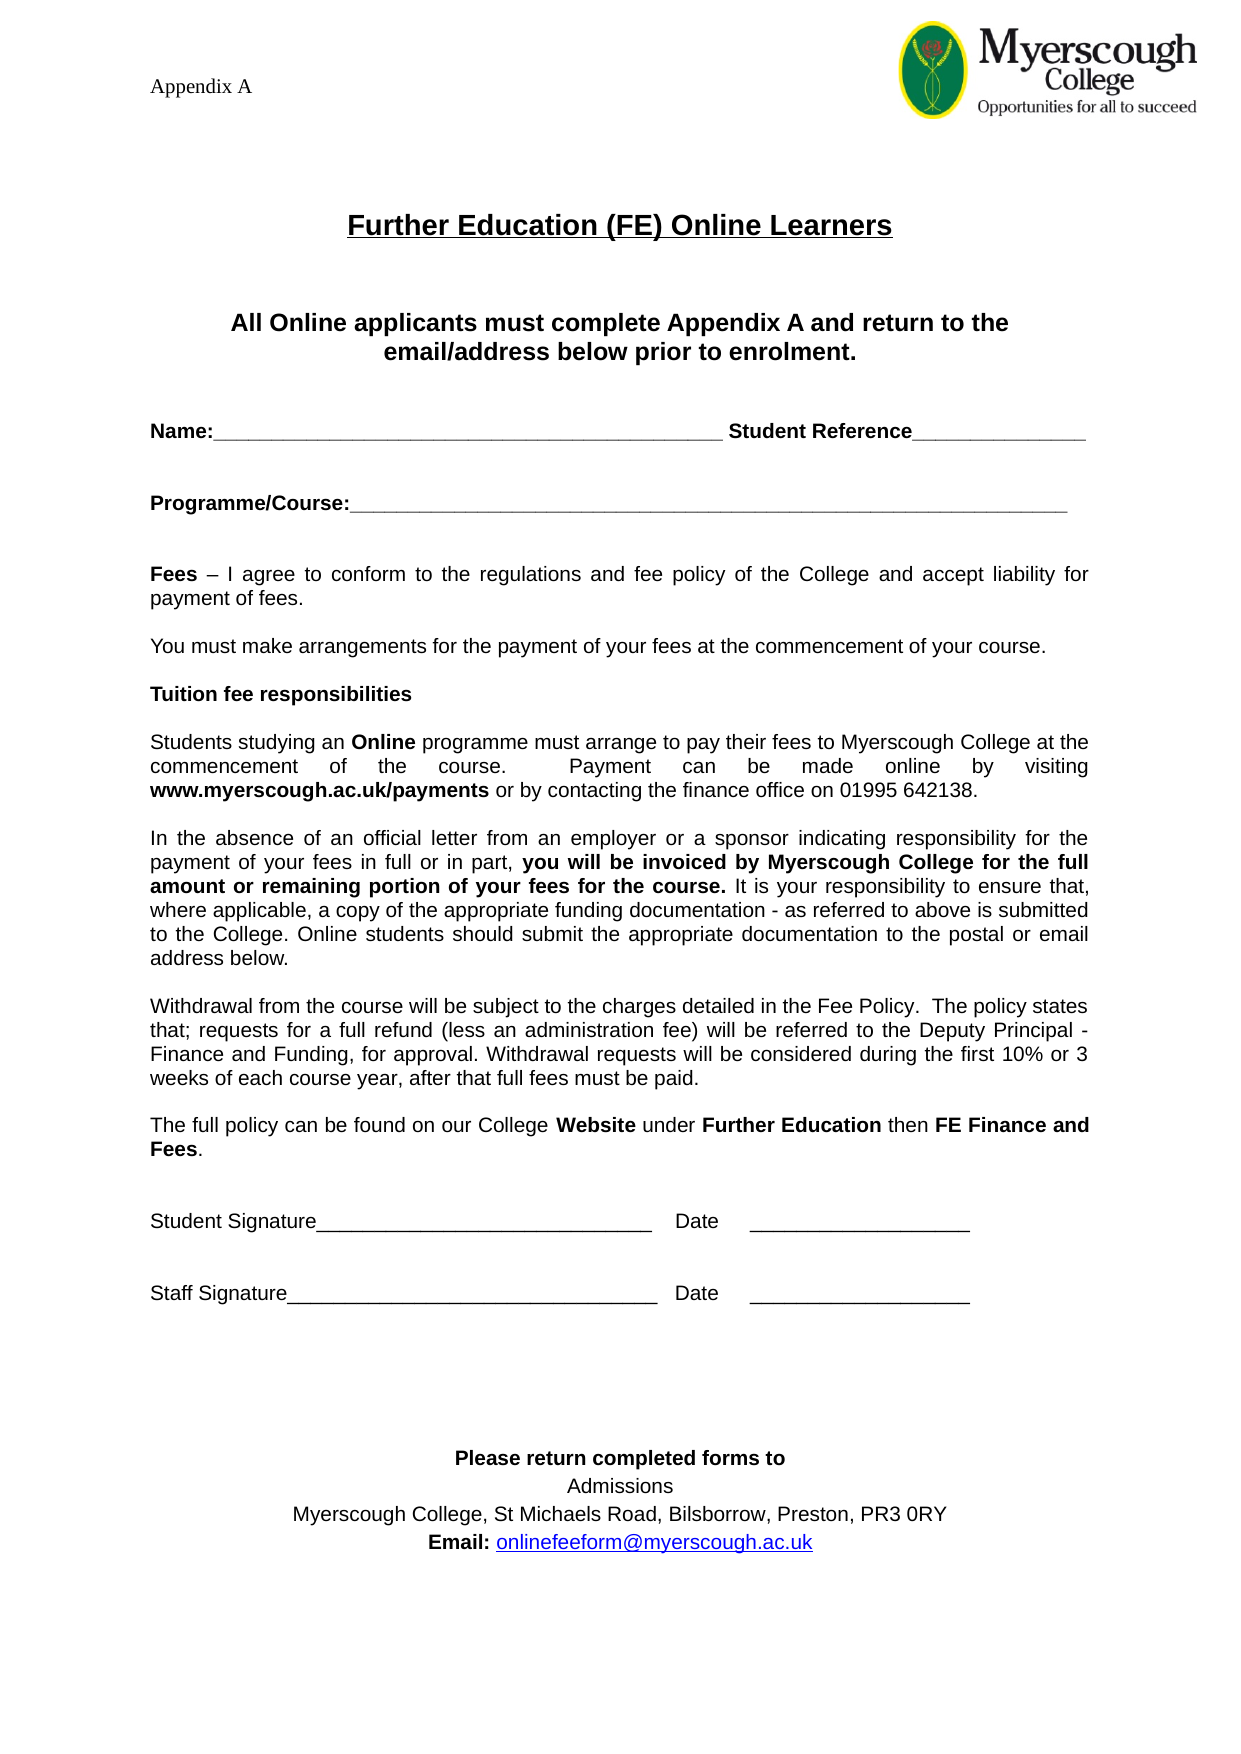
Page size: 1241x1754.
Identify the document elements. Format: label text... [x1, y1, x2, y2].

text Tuition fee responsibilities [150, 682, 1090, 706]
text Please return completed forms to [150, 1446, 1090, 1469]
text Email: onlinefeeform@myerscough.ac.uk [150, 1530, 1090, 1554]
text Fees – I agree to conform to the regulations and fee policy of the College and accept liability for payment of fees. [150, 562, 1090, 610]
text Myerscough College, St Michaels Road, Bilsborrow, Preston, PR3 0RY [150, 1502, 1090, 1526]
text Students studying an Online programme must arrange to pay their fees to Myerscough College at the commencement of the course. Payment can be made online by visiting www.myerscough.ac.uk/payments or by contacting the finance office on 01995 642138. [150, 730, 1090, 802]
text Further Education (FE) Online Learners [150, 208, 1090, 241]
text You must make arrangements for the payment of your fees at the commencement of your course. [150, 634, 1090, 658]
text The full policy can be found on our College Website under Further Education then FE Finance and Fees. [150, 1113, 1090, 1161]
text Staff Signature________________________________ Date ___________________ [150, 1281, 1090, 1305]
text Name:____________________________________________ Student Reference_______________ [150, 418, 1090, 442]
text In the absence of an official letter from an employer or a sponsor indicating responsibility for the payment of your fees in full or in part, you will be invoiced by Myerscough College for the full amount or remaining portion of your fees for the course. It is your responsibility to ensure that, where applicable, a copy of the appropriate funding documentation - as referred to above is submitted to the College. Online students should submit the appropriate documentation to the postal or email address below. [150, 826, 1090, 969]
text Withdrawal from the course will be subject to the charges detailed in the Fee Policy. The policy states that; requests for a full refund (less an administration fee) will be referred to the Deputy Principal - Finance and Funding, for approval. Withdrawal requests will be considered during the first 10% or 3 weeks of each course year, after that full fees must be paid. [150, 993, 1090, 1089]
text All Online applicants must complete Appendix A and return to the email/address below prior to enrolment. [150, 308, 1090, 366]
picture [898, 21, 1197, 119]
text Student Signature_____________________________ Date ___________________ [150, 1209, 1090, 1233]
text Admissions [150, 1474, 1090, 1498]
text Programme/Course:______________________________________________________________ [150, 490, 1090, 514]
